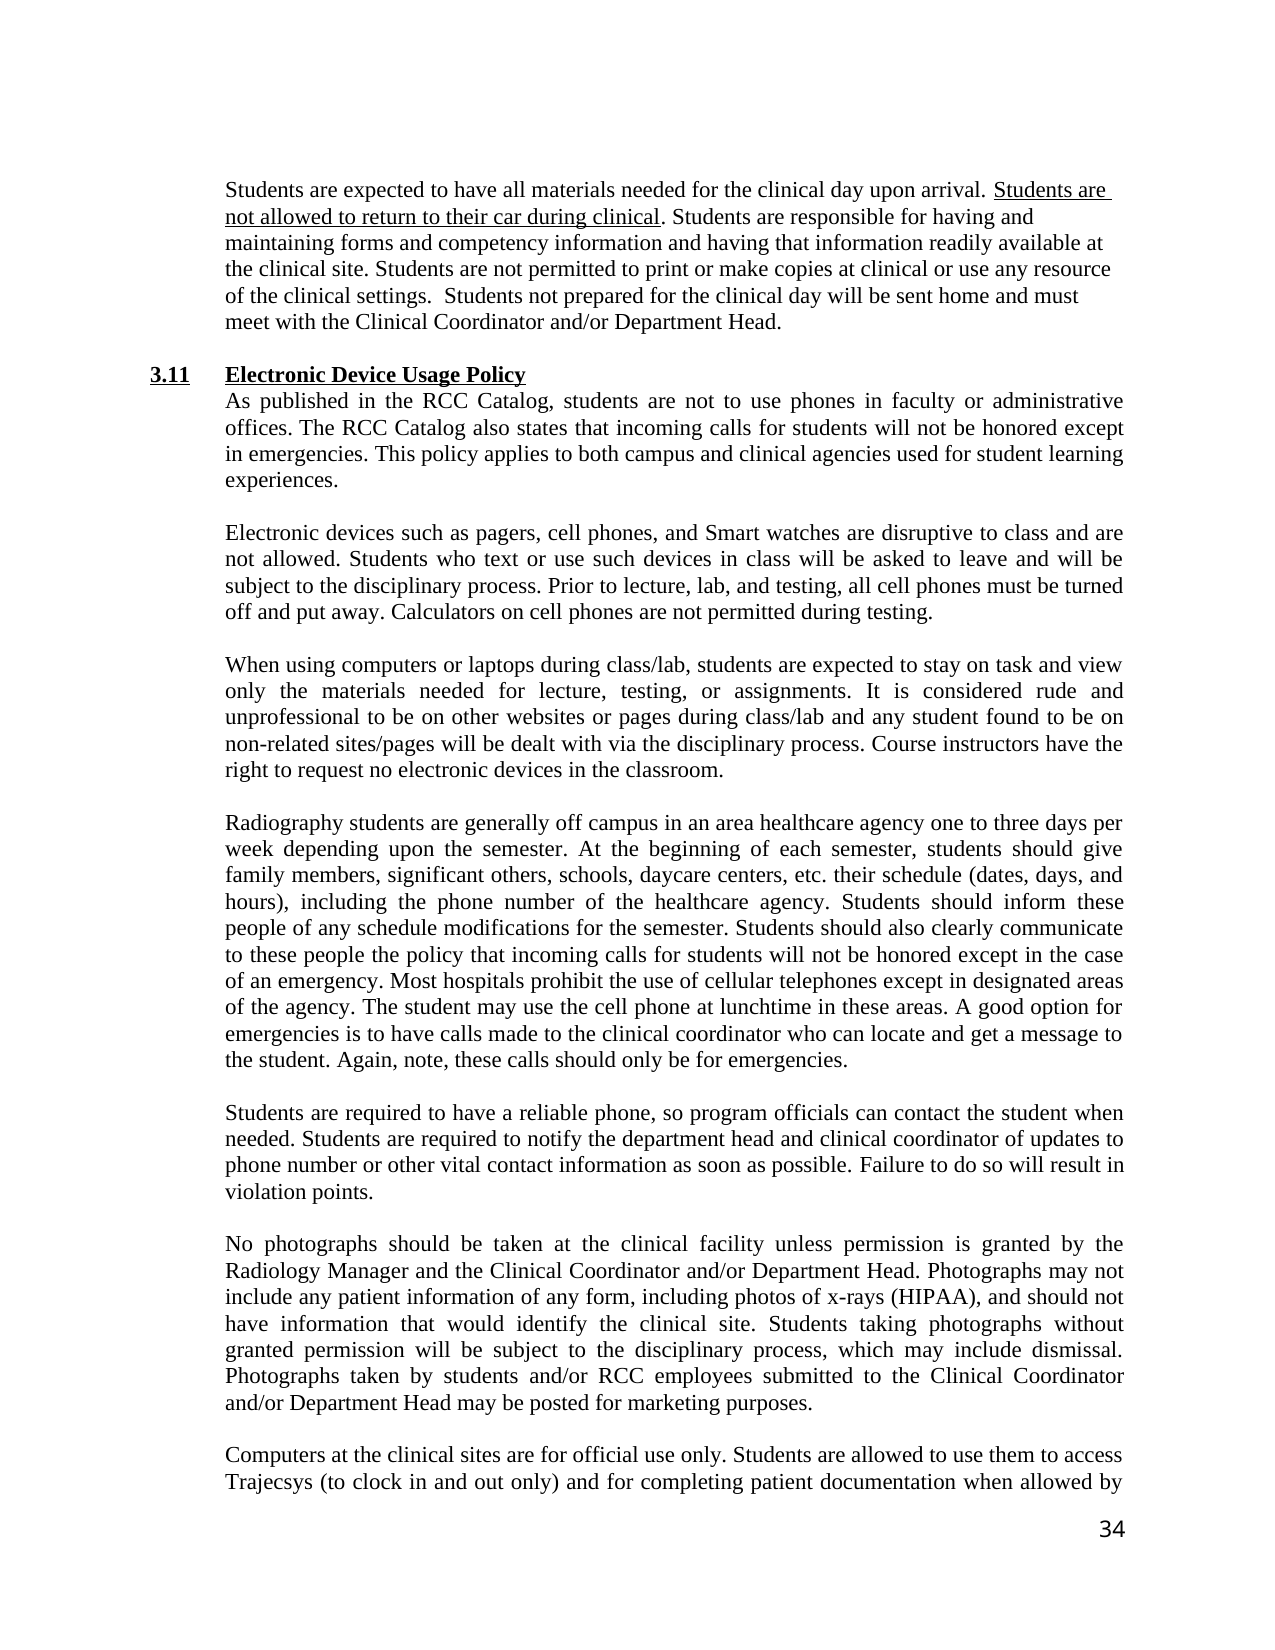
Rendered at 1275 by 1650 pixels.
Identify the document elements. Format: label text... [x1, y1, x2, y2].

text When using computers or laptops during class/lab, students are expected to stay on task and view only the materials needed for lecture, testing, or assignments. It is considered rude and unprofessional to be on other websites or pages during class/lab and any student found to be on non-related sites/pages will be dealt with via the disciplinary process. Course instructors have the right to request no electronic devices in the classroom. [225, 651, 1125, 782]
text Students are expected to have all materials needed for the clinical day upon arrival. Students are not allowed to return to their car during clinical. Students are responsible for having and maintaining forms and competency information and having that information readily available at the clinical site. Students are not permitted to print or make copies at clinical or use any resource of the clinical settings. Students not prepared for the clinical day will be sent home and must meet with the Clinical Coordinator and/or Department Head. [225, 176, 1125, 334]
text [225, 1441, 1125, 1494]
text As published in the RCC Catalog, students are not to use phones in faculty or administrative offices. The RCC Catalog also states that incoming calls for students will not be honored except in emergencies. This policy applies to both campus and clinical agencies used for student learning experiences. [225, 387, 1125, 493]
text Electronic devices such as pagers, cell phones, and Smart watches are disruptive to class and are not allowed. Students who text or use such devices in class will be asked to leave and will be subject to the disciplinary process. Prior to lecture, lab, and testing, all cell phones must be turned off and put away. Calculators on cell phones are not permitted during testing. [225, 519, 1125, 624]
text Students are required to have a reliable phone, so program officials can contact the student when needed. Students are required to notify the department head and clinical coordinator of updates to phone number or other vital contact information as soon as possible. Failure to do so will result in violation points. [225, 1099, 1125, 1204]
text Radiography students are generally off campus in an area healthcare agency one to three days per week depending upon the semester. At the beginning of each semester, students should give family members, significant others, schools, daycare centers, etc. their schedule (dates, days, and hours), including the phone number of the healthcare agency. Students should inform these people of any schedule modifications for the semester. Students should also clearly communicate to these people the policy that incoming calls for students will not be honored except in the case of an emergency. Most hospitals prohibit the use of cellular telephones except in designated areas of the agency. The student may use the cell phone at lunchtime in these areas. A good option for emergencies is to have calls made to the clinical coordinator who can locate and get a message to the student. Again, note, these calls should only be for emergencies. [225, 809, 1125, 1072]
text 3.11 Electronic Device Usage Policy [150, 361, 1125, 387]
text No photographs should be taken at the clinical facility unless permission is granted by the Radiology Manager and the Clinical Coordinator and/or Department Head. Photographs may not include any patient information of any form, including photos of x-rays (HIPAA), and should not have information that would identify the clinical site. Students taking photographs without granted permission will be subject to the disciplinary process, which may include dismissal. Photographs taken by students and/or RCC employees submitted to the Clinical Coordinator and/or Department Head may be posted for marketing purposes. [225, 1231, 1125, 1415]
